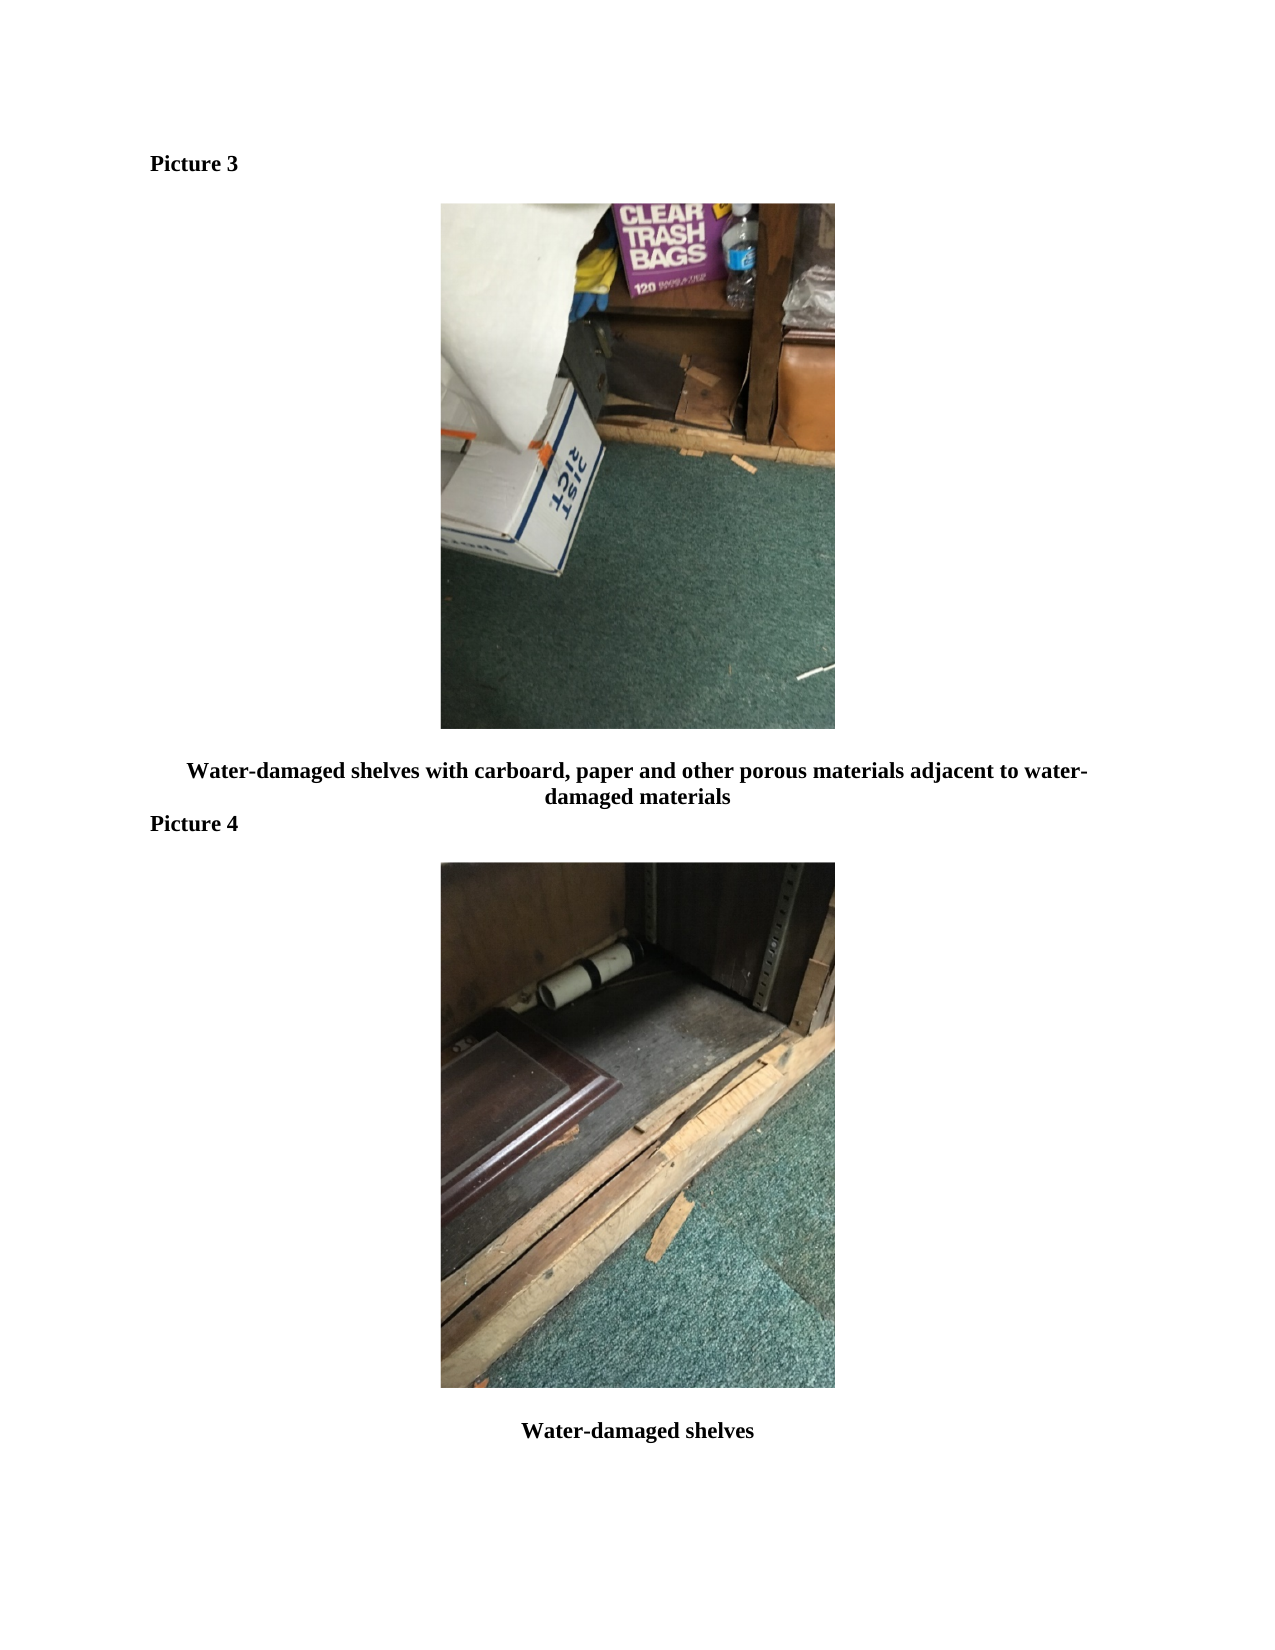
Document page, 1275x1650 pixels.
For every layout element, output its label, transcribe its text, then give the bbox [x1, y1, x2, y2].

text Picture 3 [150, 150, 1125, 176]
picture [441, 204, 835, 728]
picture [441, 863, 835, 1387]
text Water-damaged shelves with carboard, paper and other porous materials adjacent to water-damaged materials [150, 757, 1125, 810]
text Picture 4 [150, 810, 1125, 836]
text Water-damaged shelves [150, 1417, 1125, 1443]
